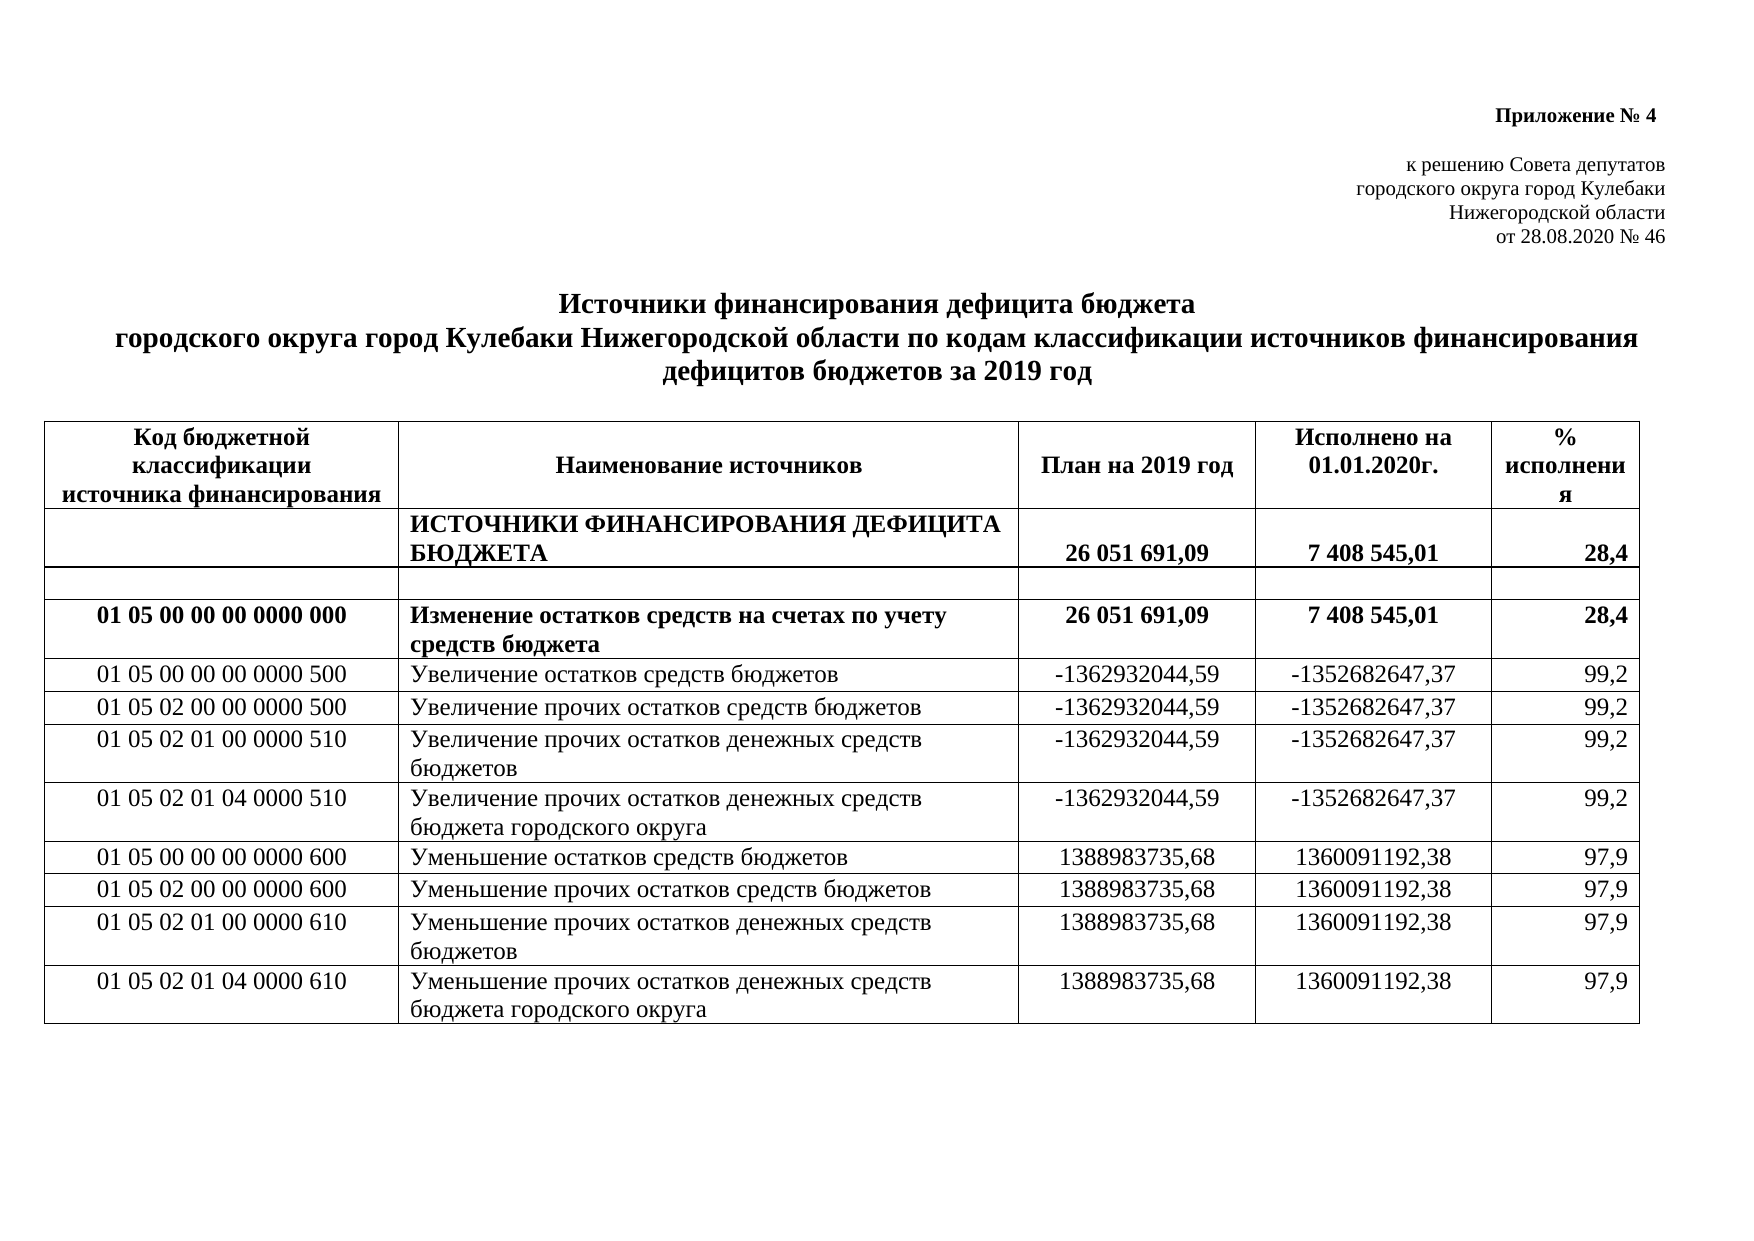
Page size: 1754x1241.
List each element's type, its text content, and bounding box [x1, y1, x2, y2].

table_cell 26 051 691,09 [1019, 600, 1255, 658]
table_cell [1019, 568, 1255, 599]
table_cell Увеличение прочих остатков денежных средств бюджета городского округа [399, 783, 1018, 841]
table_cell 01 05 02 01 04 0000 610 [45, 966, 398, 1023]
table_cell 01 05 02 01 00 0000 610 [45, 907, 398, 965]
table_cell -1362932044,59 [1019, 659, 1255, 691]
table_cell -1362932044,59 [1019, 725, 1255, 782]
table_cell -1352682647,37 [1256, 725, 1491, 782]
table_cell 1360091192,38 [1256, 842, 1491, 873]
table_header % исполнения [1492, 422, 1639, 508]
table_cell 1388983735,68 [1019, 966, 1255, 1023]
table_cell -1362932044,59 [1019, 692, 1255, 723]
table_cell 99,2 [1492, 725, 1639, 782]
table_cell 26 051 691,09 [1019, 509, 1255, 566]
table_cell 1360091192,38 [1256, 874, 1491, 906]
table_header Код бюджетной классификации источника финансирования [45, 422, 398, 508]
table_cell [45, 568, 398, 599]
table_cell [1256, 568, 1491, 599]
table_cell Изменение остатков средств на счетах по учету средств бюджета [399, 600, 1018, 658]
table_cell Увеличение прочих остатков денежных средств бюджетов [399, 725, 1018, 782]
table_cell 1388983735,68 [1019, 907, 1255, 965]
text городского округа город Кулебаки Нижегородской области по кодам классификации источников финансирования дефицитов бюджетов за 2019 год [89, 320, 1665, 387]
text Источники финансирования дефицита бюджета [89, 286, 1665, 320]
table_cell 97,9 [1492, 966, 1639, 1023]
table_cell Увеличение остатков средств бюджетов [399, 659, 1018, 691]
table_cell 7 408 545,01 [1256, 509, 1491, 566]
table_cell 28,4 [1492, 509, 1639, 566]
table_cell 01 05 00 00 00 0000 500 [45, 659, 398, 691]
table_cell 01 05 02 00 00 0000 500 [45, 692, 398, 723]
table_cell 99,2 [1492, 692, 1639, 723]
table_cell Уменьшение остатков средств бюджетов [399, 842, 1018, 873]
table_header Наименование источников [399, 422, 1018, 508]
table_cell 97,9 [1492, 842, 1639, 873]
table_header План на 2019 год [1019, 422, 1255, 508]
text к решению Совета депутатов [457, 152, 1665, 176]
table_cell -1352682647,37 [1256, 783, 1491, 841]
table_cell Увеличение прочих остатков средств бюджетов [399, 692, 1018, 723]
table_cell 97,9 [1492, 907, 1639, 965]
text городского округа город Кулебаки [457, 176, 1665, 200]
table_cell 99,2 [1492, 659, 1639, 691]
table_cell 01 05 00 00 00 0000 600 [45, 842, 398, 873]
table_cell 1360091192,38 [1256, 907, 1491, 965]
table_cell 1388983735,68 [1019, 874, 1255, 906]
table_cell ИСТОЧНИКИ ФИНАНСИРОВАНИЯ ДЕФИЦИТА БЮДЖЕТА [399, 509, 1018, 566]
table_cell 1388983735,68 [1019, 842, 1255, 873]
table_cell -1362932044,59 [1019, 783, 1255, 841]
table_cell -1352682647,37 [1256, 659, 1491, 691]
table_cell 01 05 02 00 00 0000 600 [45, 874, 398, 906]
text от 28.08.2020 № 46 [531, 224, 1665, 248]
table_cell 28,4 [1492, 600, 1639, 658]
text Приложение № 4 [89, 103, 1665, 127]
table_header Исполнено на 01.01.2020г. [1256, 422, 1491, 508]
table_cell Уменьшение прочих остатков денежных средств бюджета городского округа [399, 966, 1018, 1023]
table_cell [399, 568, 1018, 599]
table_cell 01 05 00 00 00 0000 000 [45, 600, 398, 658]
table_cell Уменьшение прочих остатков денежных средств бюджетов [399, 907, 1018, 965]
table_cell 97,9 [1492, 874, 1639, 906]
table_cell [45, 509, 398, 566]
table_cell [1492, 568, 1639, 599]
table_cell 1360091192,38 [1256, 966, 1491, 1023]
table_cell 01 05 02 01 04 0000 510 [45, 783, 398, 841]
table_cell Уменьшение прочих остатков средств бюджетов [399, 874, 1018, 906]
table_cell 01 05 02 01 00 0000 510 [45, 725, 398, 782]
table_cell 7 408 545,01 [1256, 600, 1491, 658]
table_cell 99,2 [1492, 783, 1639, 841]
table_cell -1352682647,37 [1256, 692, 1491, 723]
text Нижегородской области [457, 200, 1665, 224]
